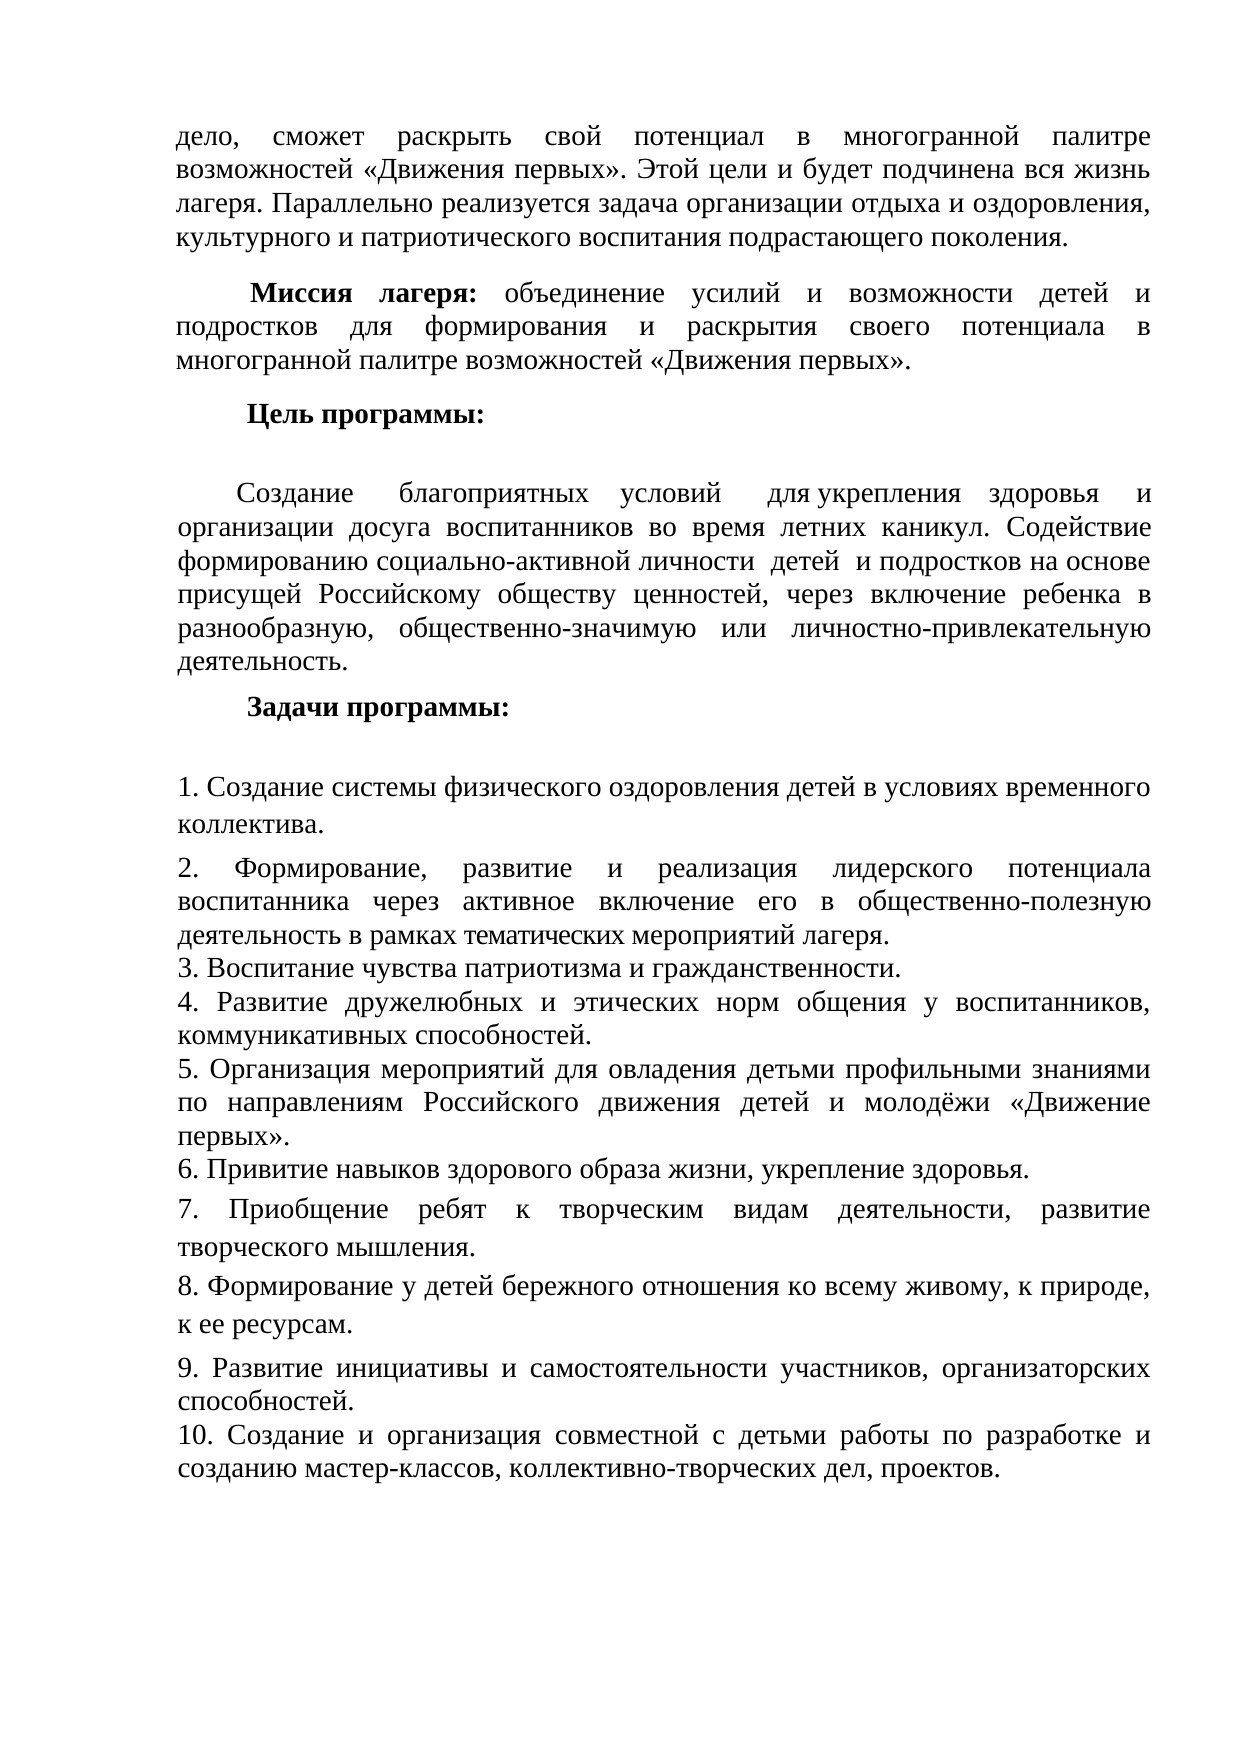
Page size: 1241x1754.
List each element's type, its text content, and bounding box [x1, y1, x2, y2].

text 5. Организация мероприятий для овладения детьми профильными знаниями по направлениям Российского движения детей и молодёжи «Движение первых». [177, 1051, 1152, 1152]
text 10. Создание и организация совместной с детьми работы по разработке и созданию мастер-классов, коллективно-творческих дел, проектов. [177, 1417, 1152, 1484]
text 1. Создание системы физического оздоровления детей в условиях временного коллектива. [177, 769, 1152, 840]
subtitle Задачи программы: [247, 689, 1152, 723]
text 7. Приобщение ребят к творческим видам деятельности, развитие творческого мышления. [177, 1191, 1152, 1262]
subtitle Цель программы: [247, 396, 1152, 430]
text Создание благоприятных условий для укрепления здоровья и организации досуга воспитанников во время летних каникул. Содействие формированию социально-активной личности детей и подростков на основе присущей Российскому обществу ценностей, через включение ребенка в разнообразную, общественно-значимую или личностно-привлекательную деятельность. [177, 476, 1152, 677]
text 9. Развитие инициативы и самостоятельности участников, организаторских способностей. [177, 1350, 1152, 1417]
text 6. Привитие навыков здорового образа жизни, укрепление здоровья. [177, 1152, 1152, 1185]
text 3. Воспитание чувства патриотизма и гражданственности. [177, 950, 1152, 984]
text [176, 118, 1152, 252]
text 4. Развитие дружелюбных и этических норм общения у воспитанников, коммуникативных способностей. [177, 984, 1152, 1051]
text 2. Формирование, развитие и реализация лидерского потенциала воспитанника через активное включение его в общественно-полезную деятельность в рамках тематических мероприятий лагеря. [177, 850, 1152, 950]
text Миссия лагеря: объединение усилий и возможности детей и подростков для формирования и раскрытия своего потенциала в многогранной палитре возможностей «Движения первых». [176, 275, 1152, 375]
text 8. Формирование у детей бережного отношения ко всему живому, к природе, к ее ресурсам. [177, 1268, 1152, 1339]
